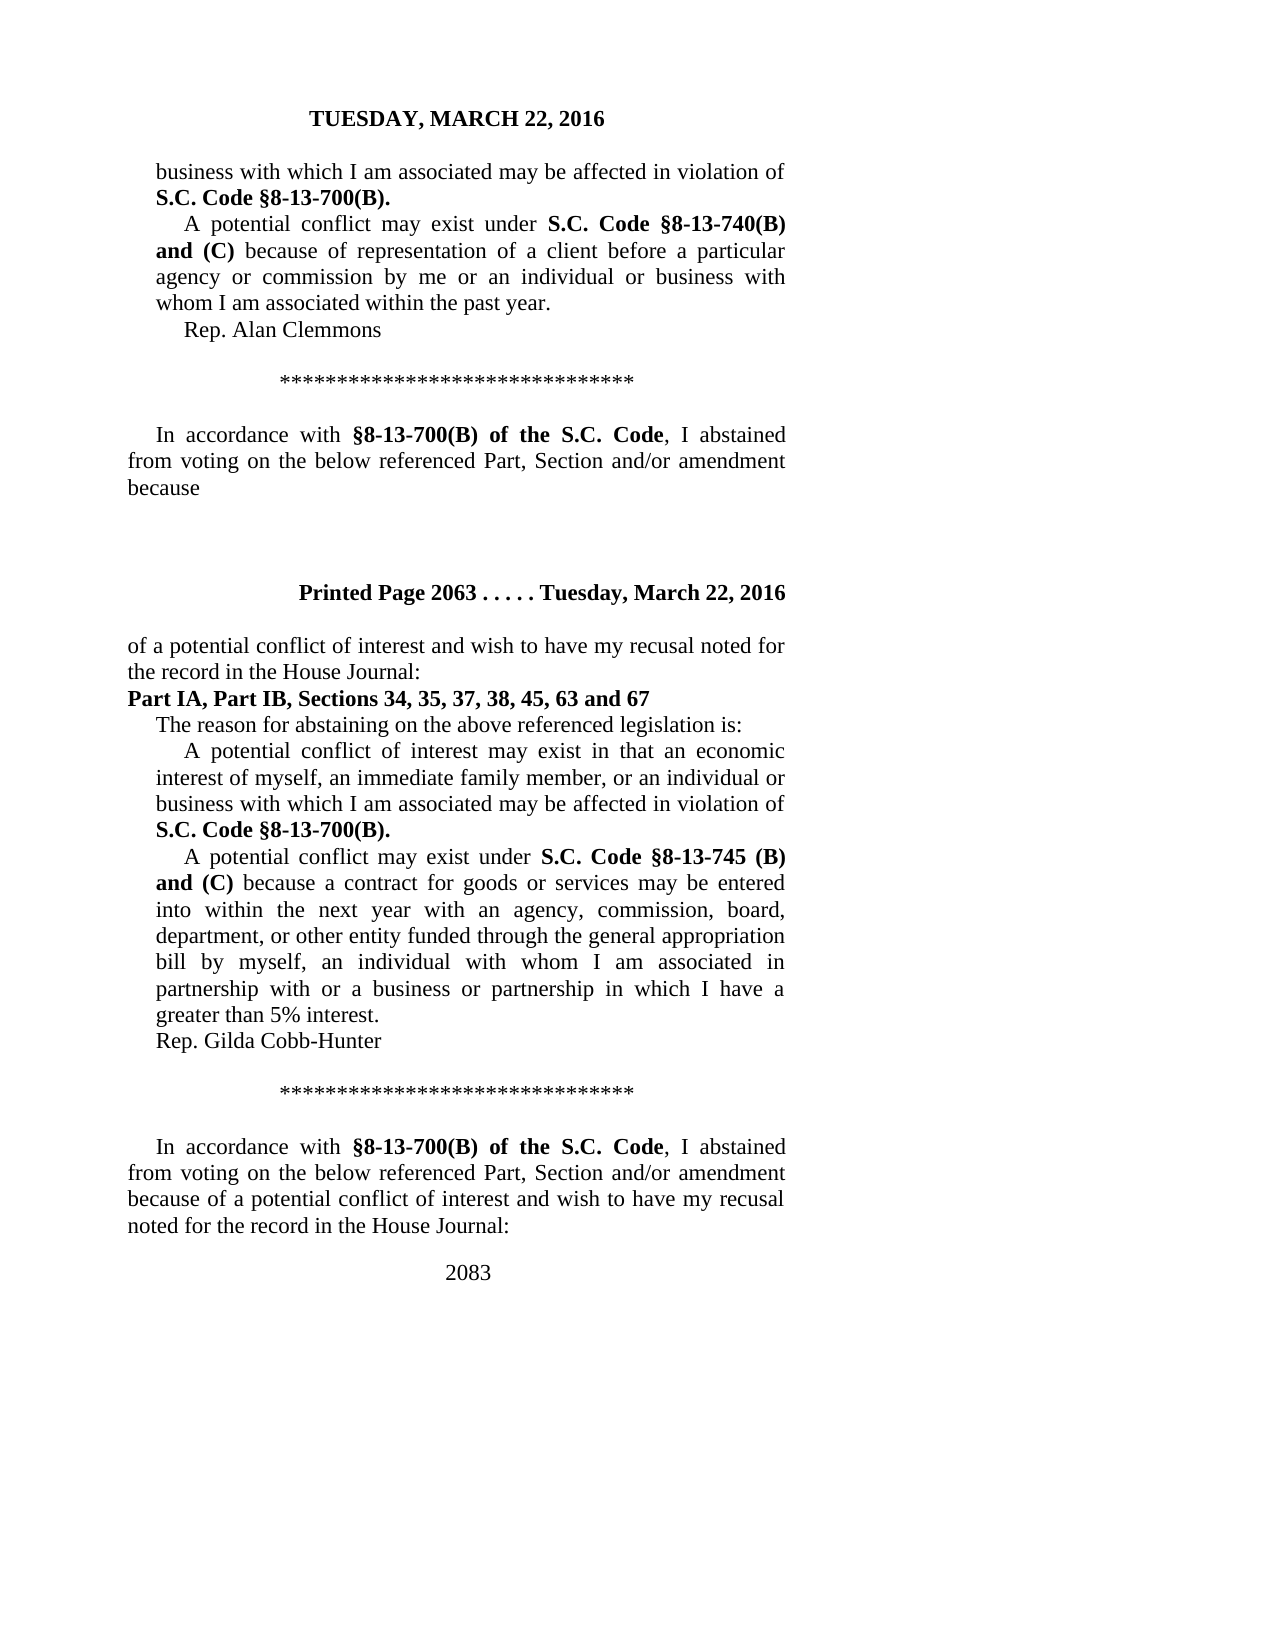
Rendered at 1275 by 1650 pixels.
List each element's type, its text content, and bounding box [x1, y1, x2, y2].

text ******************************* [127, 1080, 786, 1106]
text The reason for abstaining on the above referenced legislation is: [127, 711, 786, 737]
text Part IA, Part IB, Sections 34, 35, 37, 38, 45, 63 and 67 [127, 685, 786, 711]
text In accordance with §8-13-700(B) of the S.C. Code, I abstained from voting on the below referenced Part, Section and/or amendment because [127, 421, 786, 500]
text A potential conflict may exist under S.C. Code §8-13-740(B) and (C) because of representation of a client before a particular agency or commission by me or an individual or business with whom I am associated within the past year. [156, 210, 786, 316]
text ******************************* [127, 368, 786, 395]
text A potential conflict may exist under S.C. Code §8-13-745 (B) and (C) because a contract for goods or services may be entered into within the next year with an agency, commission, board, department, or other entity funded through the general appropriation bill by myself, an individual with whom I am associated in partnership with or a business or partnership in which I have a greater than 5% interest. [156, 843, 786, 1027]
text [156, 158, 786, 210]
text Printed Page 2063 . . . . . Tuesday, March 22, 2016 [127, 579, 786, 606]
text of a potential conflict of interest and wish to have my recusal noted for the record in the House Journal: [127, 632, 786, 685]
text Rep. Alan Clemmons [127, 316, 786, 342]
text Rep. Gilda Cobb-Hunter [127, 1027, 786, 1054]
text In accordance with §8-13-700(B) of the S.C. Code, I abstained from voting on the below referenced Part, Section and/or amendment because of a potential conflict of interest and wish to have my recusal noted for the record in the House Journal: [127, 1133, 786, 1238]
